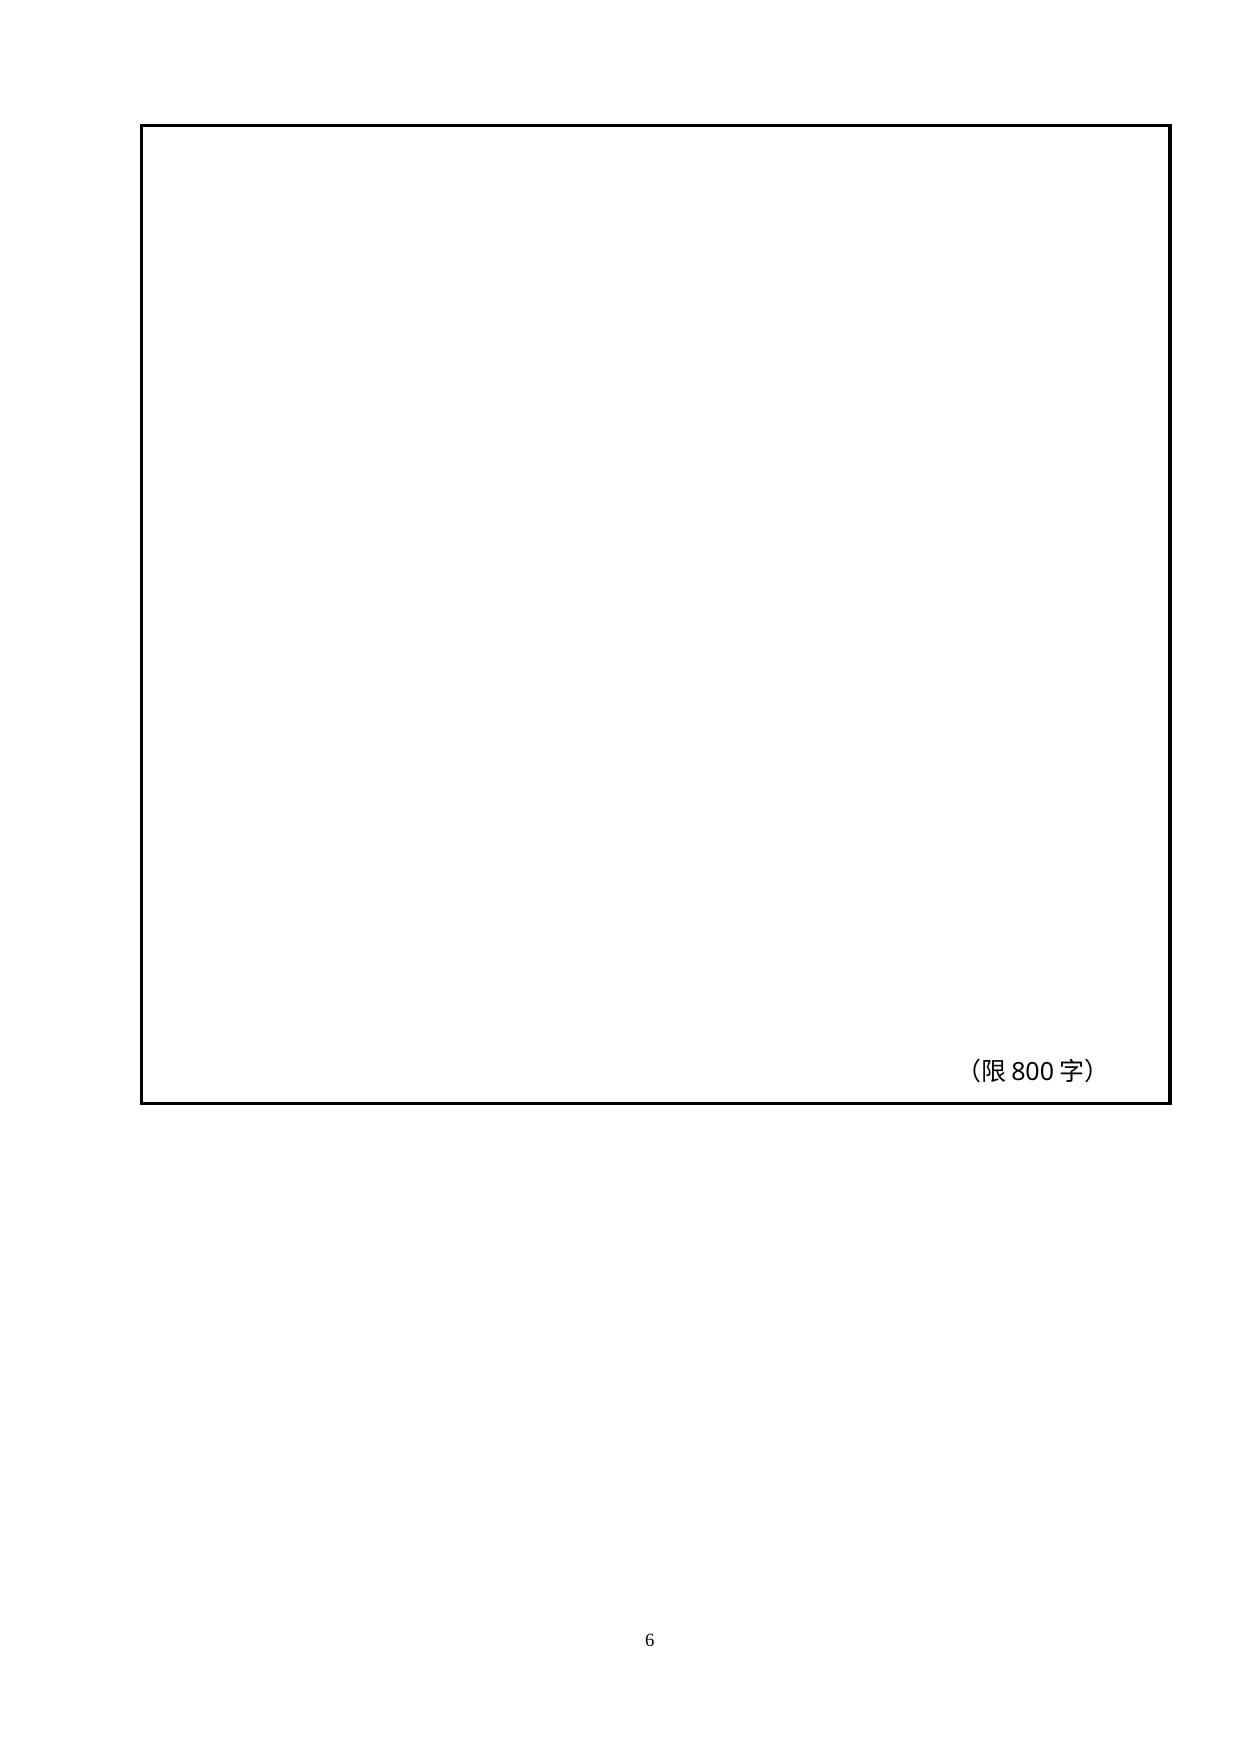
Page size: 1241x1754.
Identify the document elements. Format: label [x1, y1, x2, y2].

table_header [143, 127, 1168, 1102]
